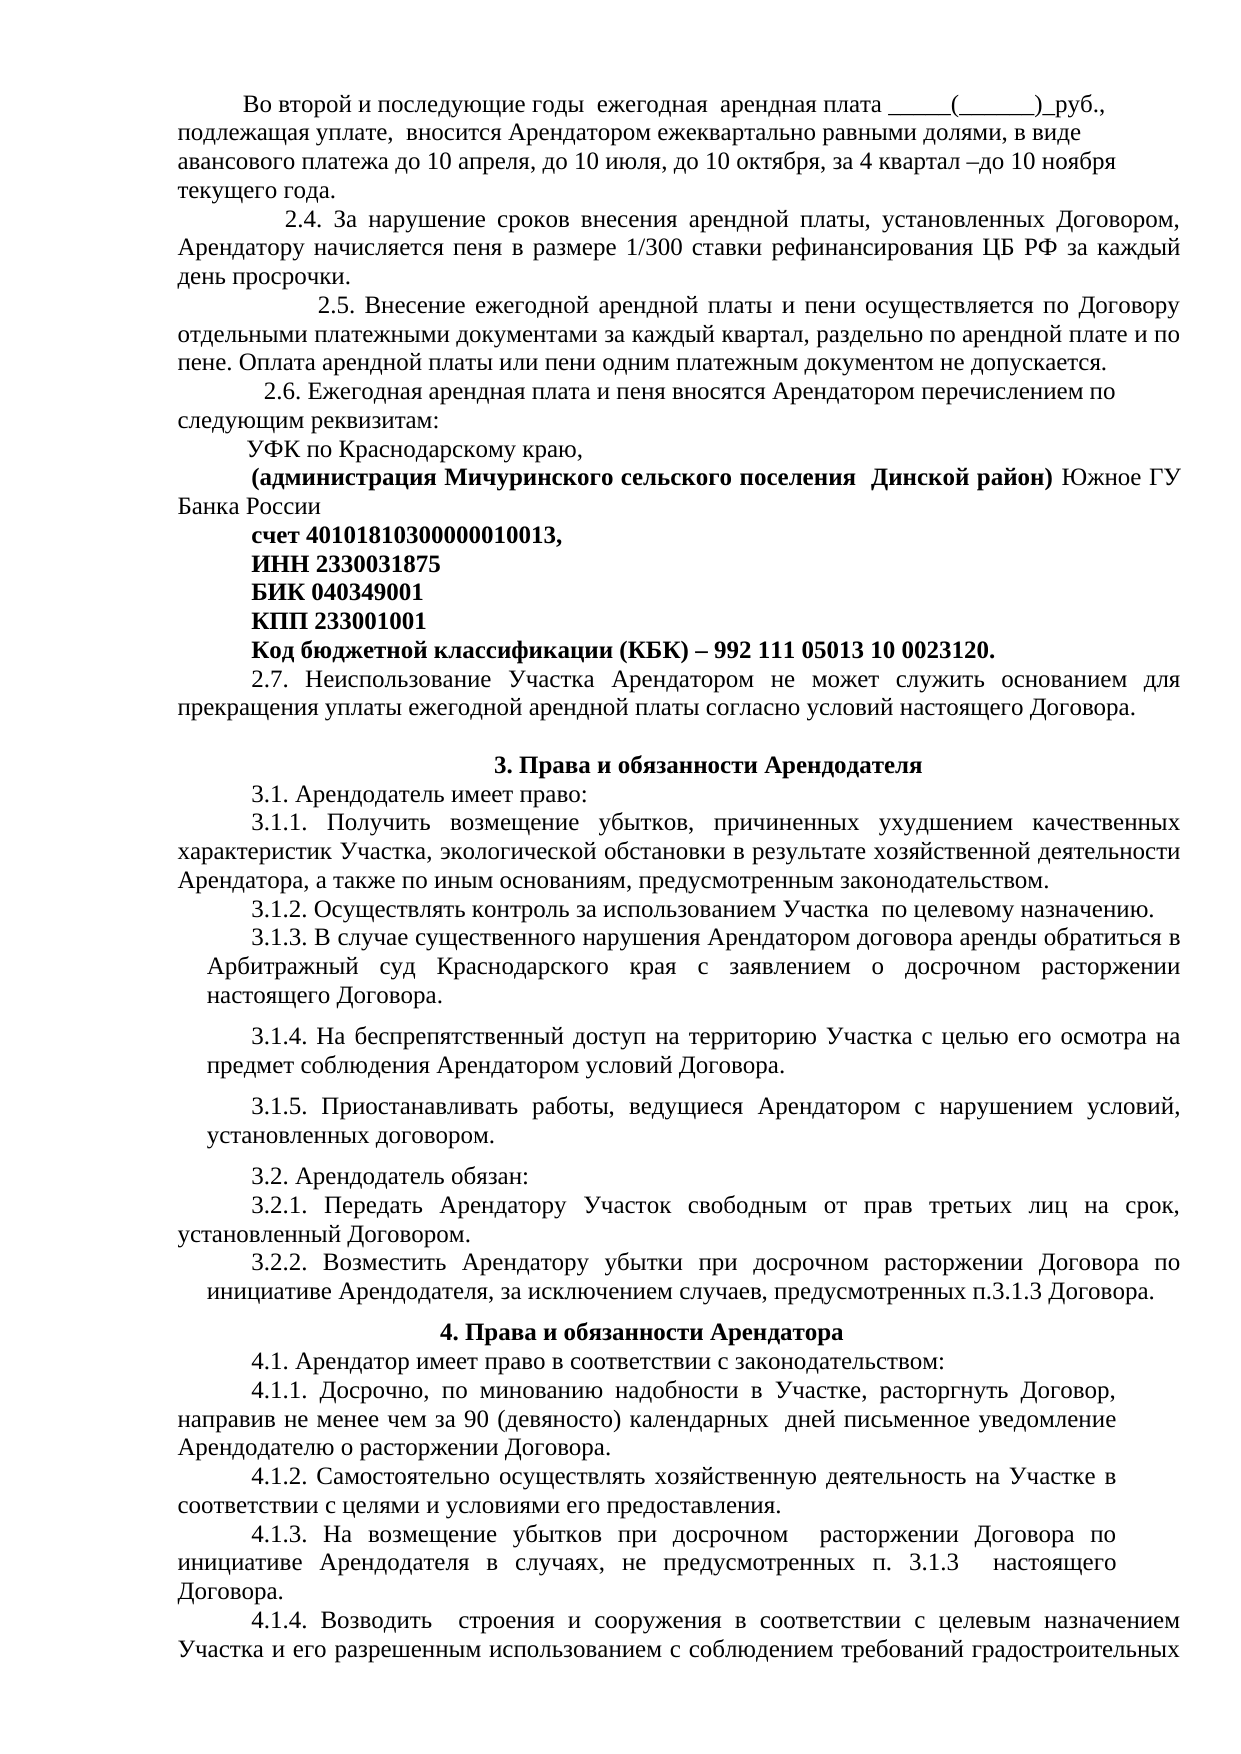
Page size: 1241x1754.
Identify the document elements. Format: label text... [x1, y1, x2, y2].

text 2.7. Неиспользование Участка Арендатором не может служить основанием для прекращения уплаты ежегодной арендной платы согласно условий настоящего Договора. [177, 664, 1181, 721]
text 4.1.1. Досрочно, по минованию надобности в Участке, расторгнуть Договор, направив не менее чем за 90 (девяносто) календарных дней письменное уведомление Арендодателю о расторжении Договора. [177, 1375, 1117, 1461]
text 3.2.2. Возместить Арендатору убытки при досрочном расторжении Договора по инициативе Арендодателя, за исключением случаев, предусмотренных п.3.1.3 Договора. [207, 1247, 1181, 1305]
text 4.1.2. Самостоятельно осуществлять хозяйственную деятельность на Участке в соответствии с целями и условиями его предоставления. [177, 1461, 1117, 1519]
text ИНН 2330031875 [177, 549, 1181, 577]
text БИК 040349001 [177, 577, 1181, 606]
text 3.2.1. Передать Арендатору Участок свободным от прав третьих лиц на срок, установленный Договором. [177, 1190, 1181, 1247]
text 4.1. Арендатор имеет право в соответствии с законодательством: [177, 1346, 1181, 1375]
text (администрация Мичуринского сельского поселения Динской район) Южное ГУ Банка России [177, 462, 1181, 520]
text 3.1.2. Осуществлять контроль за использованием Участка по целевому назначению. [177, 894, 1181, 922]
text 3.1.4. На беспрепятственный доступ на территорию Участка с целью его осмотра на предмет соблюдения Арендатором условий Договора. [207, 1021, 1181, 1079]
text 2.4. За нарушение сроков внесения арендной платы, установленных Договором, Арендатору начисляется пеня в размере 1/300 ставки рефинансирования ЦБ РФ за каждый день просрочки. [177, 204, 1181, 290]
text Код бюджетной классификации (КБК) – 992 111 05013 10 0023120. [177, 635, 1181, 664]
text 3.2. Арендодатель обязан: [177, 1161, 1181, 1190]
text УФК по Краснодарскому краю, [177, 434, 1181, 462]
text 3.1.1. Получить возмещение убытков, причиненных ухудшением качественных характеристик Участка, экологической обстановки в результате хозяйственной деятельности Арендатора, а также по иным основаниям, предусмотренным законодательством. [177, 807, 1181, 894]
text 3. Права и обязанности Арендодателя [177, 750, 1181, 779]
text 2.5. Внесение ежегодной арендной платы и пени осуществляется по Договору отдельными платежными документами за каждый квартал, раздельно по арендной плате и по пене. Оплата арендной платы или пени одним платежным документом не допускается. [177, 290, 1181, 376]
text 4. Права и обязанности Арендатора [177, 1317, 1181, 1346]
text 3.1.5. Приостанавливать работы, ведущиеся Арендатором с нарушением условий, установленных договором. [207, 1091, 1181, 1149]
text КПП 233001001 [177, 606, 1181, 635]
text 2.6. Ежегодная арендная плата и пеня вносятся Арендатором перечислением по следующим реквизитам: [177, 376, 1181, 434]
text 4.1.3. На возмещение убытков при досрочном расторжении Договора по инициативе Арендодателя в случаях, не предусмотренных п. 3.1.3 настоящего Договора. [177, 1519, 1117, 1605]
text Во второй и последующие годы ежегодная арендная плата _____(______)_руб., подлежащая уплате, вносится Арендатором ежеквартально равными долями, в виде авансового платежа до 10 апреля, до 10 июля, до 10 октября, за 4 квартал –до 10 ноября текущего года. [177, 89, 1181, 204]
text 3.1. Арендодатель имеет право: [177, 779, 1181, 807]
text счет 40101810300000010013, [177, 520, 1181, 549]
text 3.1.3. В случае существенного нарушения Арендатором договора аренды обратиться в Арбитражный суд Краснодарского края с заявлением о досрочном расторжении настоящего Договора. [207, 922, 1181, 1009]
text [177, 1605, 1181, 1662]
